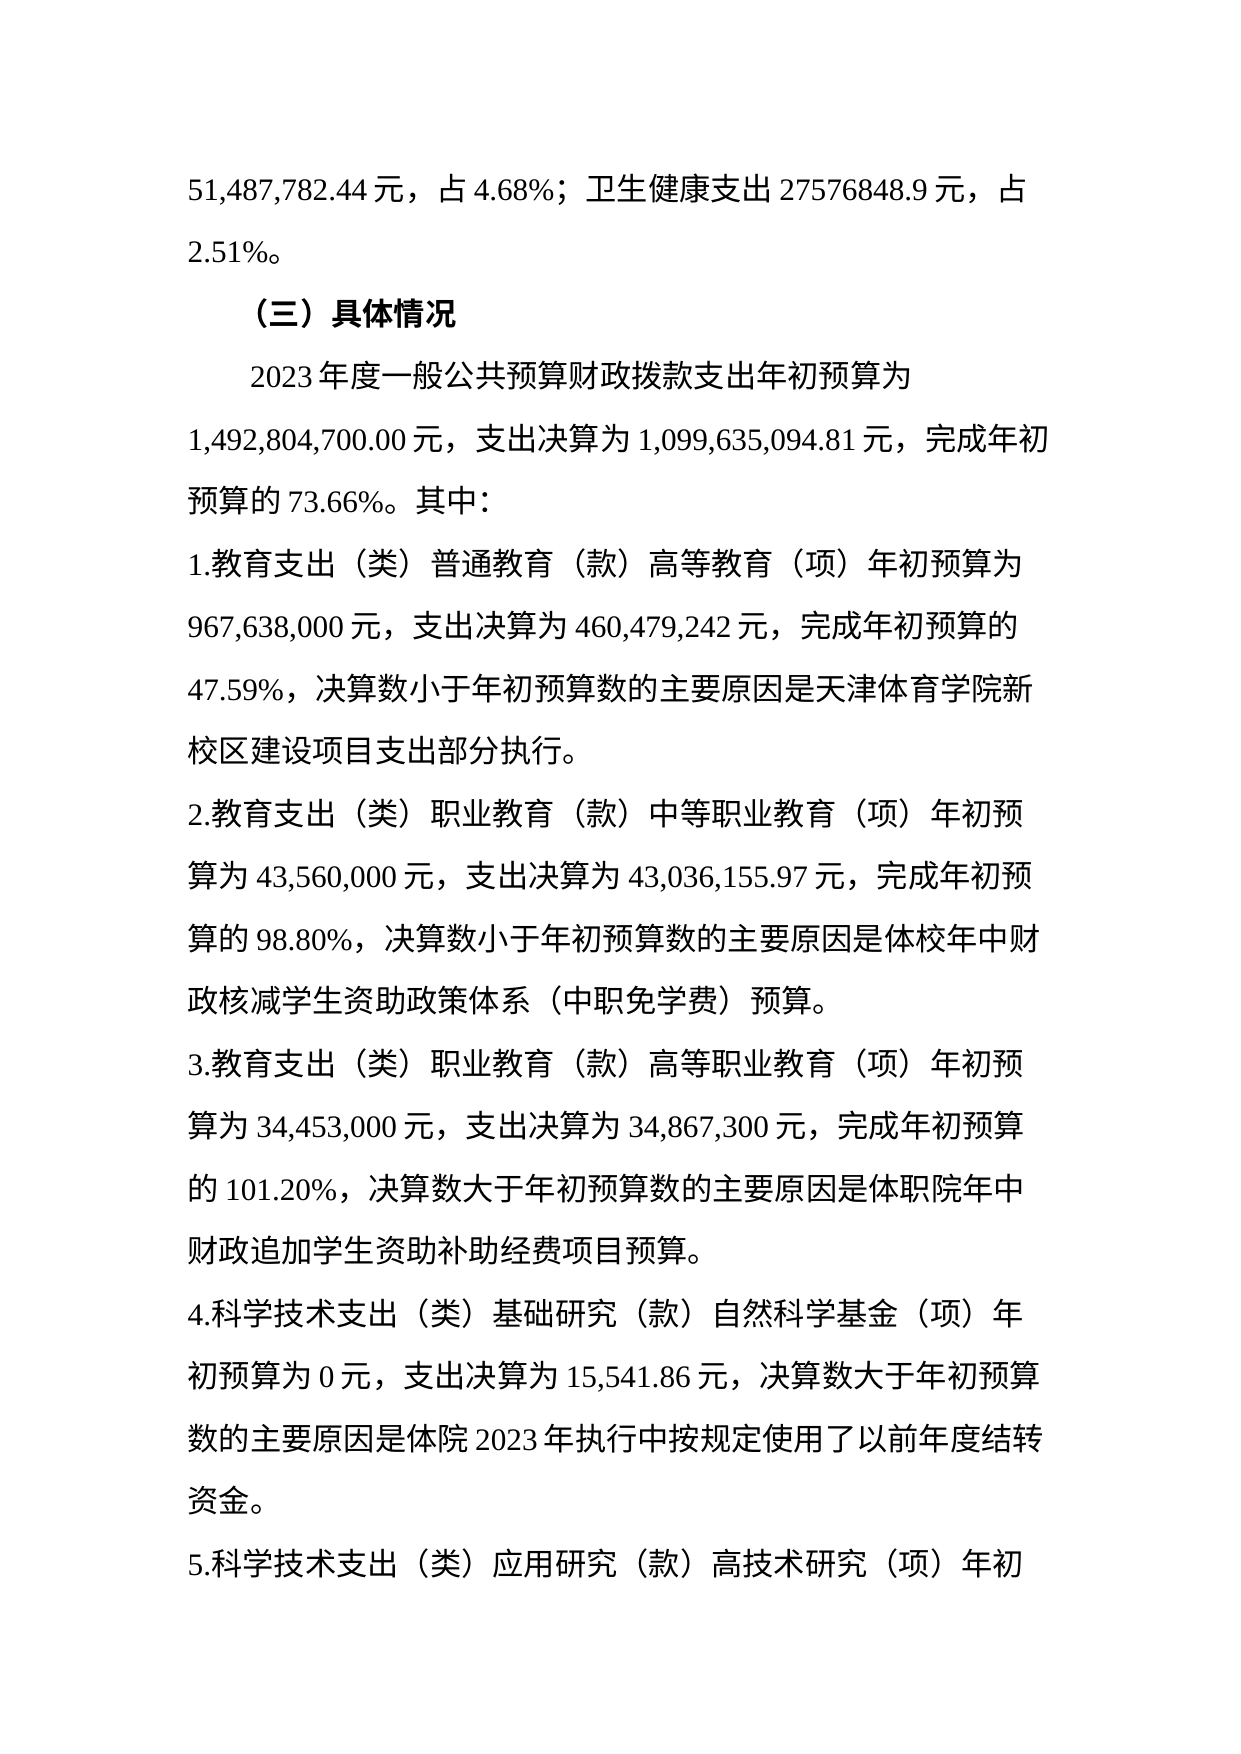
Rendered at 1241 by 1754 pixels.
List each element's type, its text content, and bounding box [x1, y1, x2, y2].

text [187, 525, 1053, 1587]
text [187, 150, 1053, 275]
text 2023年度一般公共预算财政拨款支出年初预算为1,492,804,700.00元，支出决算为1,099,635,094.81元，完成年初预算的73.66%。其中： [187, 337, 1053, 525]
text （三）具体情况 [237, 275, 1053, 337]
